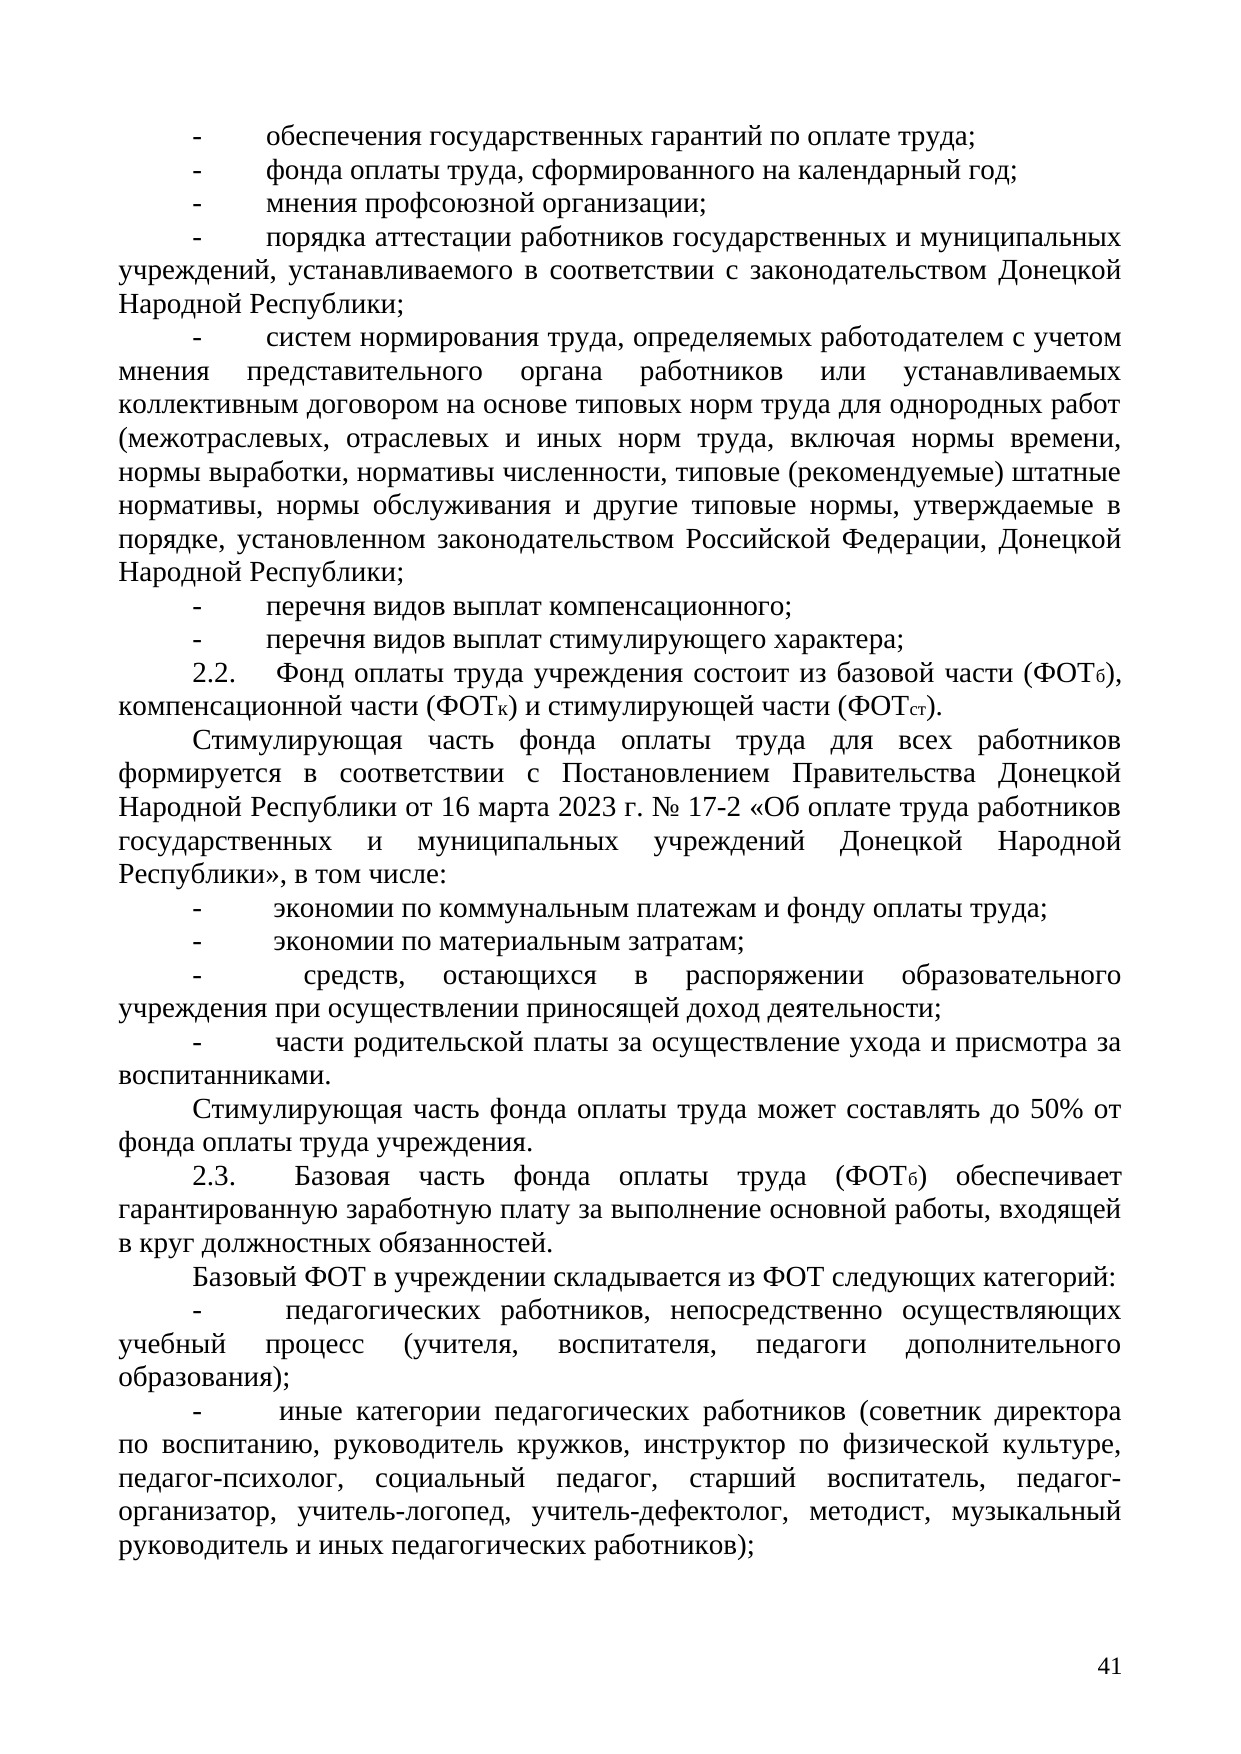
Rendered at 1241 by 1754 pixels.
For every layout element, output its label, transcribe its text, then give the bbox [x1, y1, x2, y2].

text - перечня видов выплат компенсационного; [118, 588, 1122, 621]
text - порядка аттестации работников государственных и муниципальных учреждений, устанавливаемого в соответствии с законодательством Донецкой Народной Республики; [118, 219, 1122, 319]
text Стимулирующая часть фонда оплаты труда для всех работников формируется в соответствии с Постановлением Правительства Донецкой Народной Республики от 16 марта 2023 г. № 17-2 «Об оплате труда работников государственных и муниципальных учреждений Донецкой Народной Республики», в том числе: [118, 722, 1122, 890]
text 2.3. Базовая часть фонда оплаты труда (ФОТб) обеспечивает гарантированную заработную плату за выполнение основной работы, входящей в круг должностных обязанностей. [118, 1158, 1122, 1259]
text - экономии по материальным затратам; [118, 923, 1122, 957]
text - обеспечения государственных гарантий по оплате труда; [118, 118, 1122, 152]
text - перечня видов выплат стимулирующего характера; [118, 621, 1122, 655]
text - экономии по коммунальным платежам и фонду оплаты труда; [118, 890, 1122, 923]
text - мнения профсоюзной организации; [118, 185, 1122, 219]
text - систем нормирования труда, определяемых работодателем с учетом мнения представительного органа работников или устанавливаемых коллективным договором на основе типовых норм труда для однородных работ (межотраслевых, отраслевых и иных норм труда, включая нормы времени, нормы выработки, нормативы численности, типовые (рекомендуемые) штатные нормативы, нормы обслуживания и другие типовые нормы, утверждаемые в порядке, установленном законодательством Российской Федерации, Донецкой Народной Республики; [118, 319, 1122, 588]
text 2.2. Фонд оплаты труда учреждения состоит из базовой части (ФОТб), компенсационной части (ФОТк) и стимулирующей части (ФОТст). [118, 655, 1122, 722]
text - иные категории педагогических работников (советник директора по воспитанию, руководитель кружков, инструктор по физической культуре, педагог-психолог, социальный педагог, старший воспитатель, педагог-организатор, учитель-логопед, учитель-дефектолог, методист, музыкальный руководитель и иных педагогических работников); [118, 1393, 1122, 1561]
text Стимулирующая часть фонда оплаты труда может составлять до 50% от фонда оплаты труда учреждения. [118, 1091, 1122, 1158]
text - средств, остающихся в распоряжении образовательного учреждения при осуществлении приносящей доход деятельности; [118, 957, 1122, 1024]
text - части родительской платы за осуществление ухода и присмотра за воспитанниками. [118, 1024, 1122, 1091]
text - фонда оплаты труда, сформированного на календарный год; [118, 152, 1122, 185]
text - педагогических работников, непосредственно осуществляющих учебный процесс (учителя, воспитателя, педагоги дополнительного образования); [118, 1292, 1122, 1393]
text Базовый ФОТ в учреждении складывается из ФОТ следующих категорий: [118, 1259, 1122, 1292]
